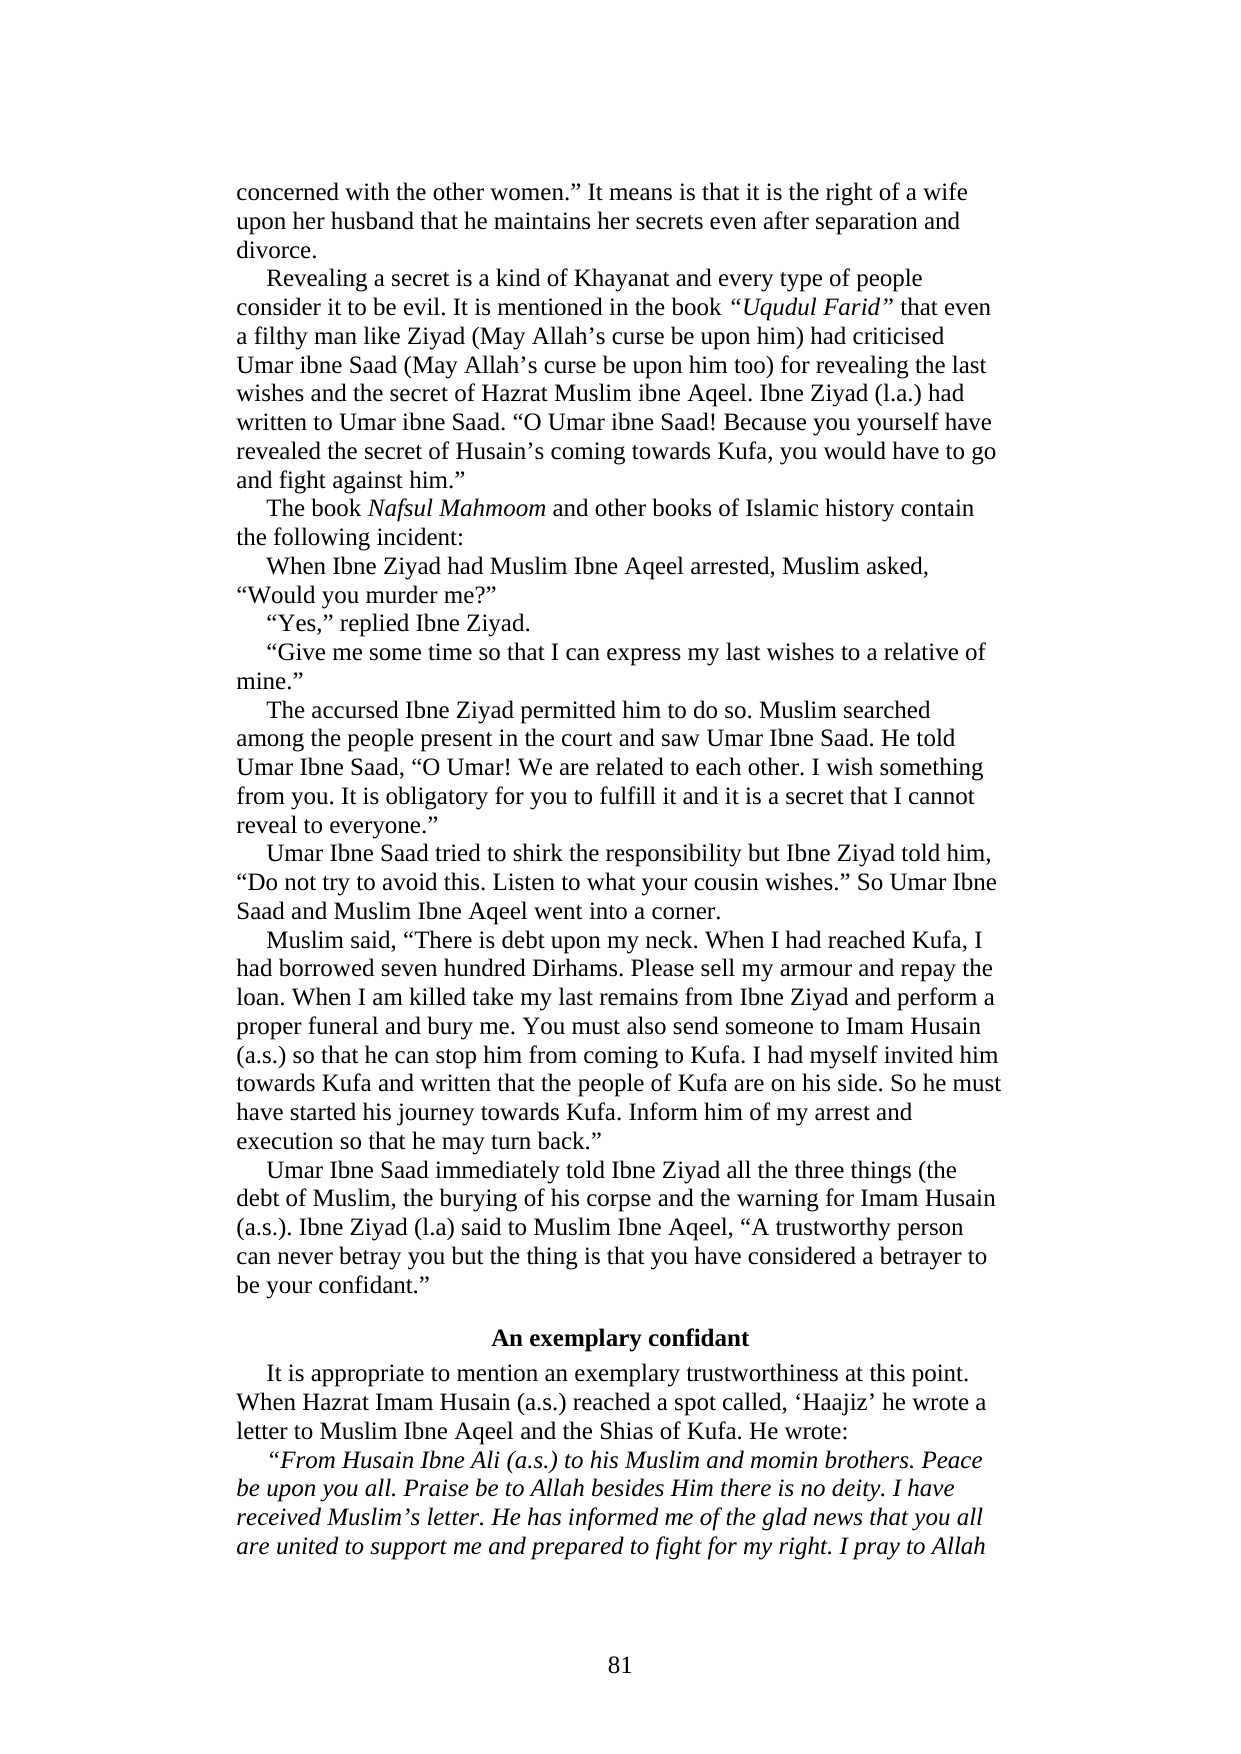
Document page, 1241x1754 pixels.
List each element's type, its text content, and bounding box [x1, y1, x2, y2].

text The book Nafsul Mahmoom and other books of Islamic history contain the following incident: [236, 493, 1004, 551]
text The accursed Ibne Ziyad permitted him to do so. Muslim searched among the people present in the court and saw Umar Ibne Saad. He told Umar Ibne Saad, “O Umar! We are related to each other. I wish something from you. It is obligatory for you to fulfill it and it is a secret that I cannot reveal to everyone.” [236, 695, 1004, 838]
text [236, 1445, 1004, 1560]
text “Give me some time so that I can express my last wishes to a relative of mine.” [236, 637, 1004, 695]
text Umar Ibne Saad immediately told Ibne Ziyad all the three things (the debt of Muslim, the burying of his corpse and the warning for Imam Husain (a.s.). Ibne Ziyad (l.a) said to Muslim Ibne Aqeel, “A trustworthy person can never betray you but the thing is that you have considered a betrayer to be your confidant.” [236, 1155, 1004, 1298]
text Muslim said, “There is debt upon my neck. When I had reached Kufa, I had borrowed seven hundred Dirhams. Please sell my armour and repay the loan. When I am killed take my last remains from Ibne Ziyad and perform a proper funeral and bury me. You must also send someone to Imam Husain (a.s.) so that he can stop him from coming to Kufa. I had myself invited him towards Kufa and written that the people of Kufa are on his side. So he must have started his journey towards Kufa. Inform him of my arrest and execution so that he may turn back.” [236, 925, 1004, 1155]
text It is appropriate to mention an exemplary trustworthiness at this point. When Hazrat Imam Husain (a.s.) reached a spot called, ‘Haajiz’ he wrote a letter to Muslim Ibne Aqeel and the Shias of Kufa. He wrote: [236, 1358, 1004, 1445]
text When Ibne Ziyad had Muslim Ibne Aqeel arrested, Muslim asked, “Would you murder me?” [236, 551, 1004, 608]
text Revealing a secret is a kind of Khayanat and every type of people consider it to be evil. It is mentioned in the book “Uqudul Farid” that even a filthy man like Ziyad (May Allah’s curse be upon him) had criticised Umar ibne Saad (May Allah’s curse be upon him too) for revealing the last wishes and the secret of Hazrat Muslim ibne Aqeel. Ibne Ziyad (l.a.) had written to Umar ibne Saad. “O Umar ibne Saad! Because you yourself have revealed the secret of Husain’s coming towards Kufa, you would have to go and fight against him.” [236, 263, 1004, 493]
text Umar Ibne Saad tried to shirk the responsibility but Ibne Ziyad told him, “Do not try to avoid this. Listen to what your cousin wishes.” So Umar Ibne Saad and Muslim Ibne Aqeel went into a corner. [236, 838, 1004, 925]
text “Yes,” replied Ibne Ziyad. [236, 608, 1004, 637]
subtitle An exemplary confidant [236, 1323, 1004, 1352]
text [236, 177, 1004, 263]
